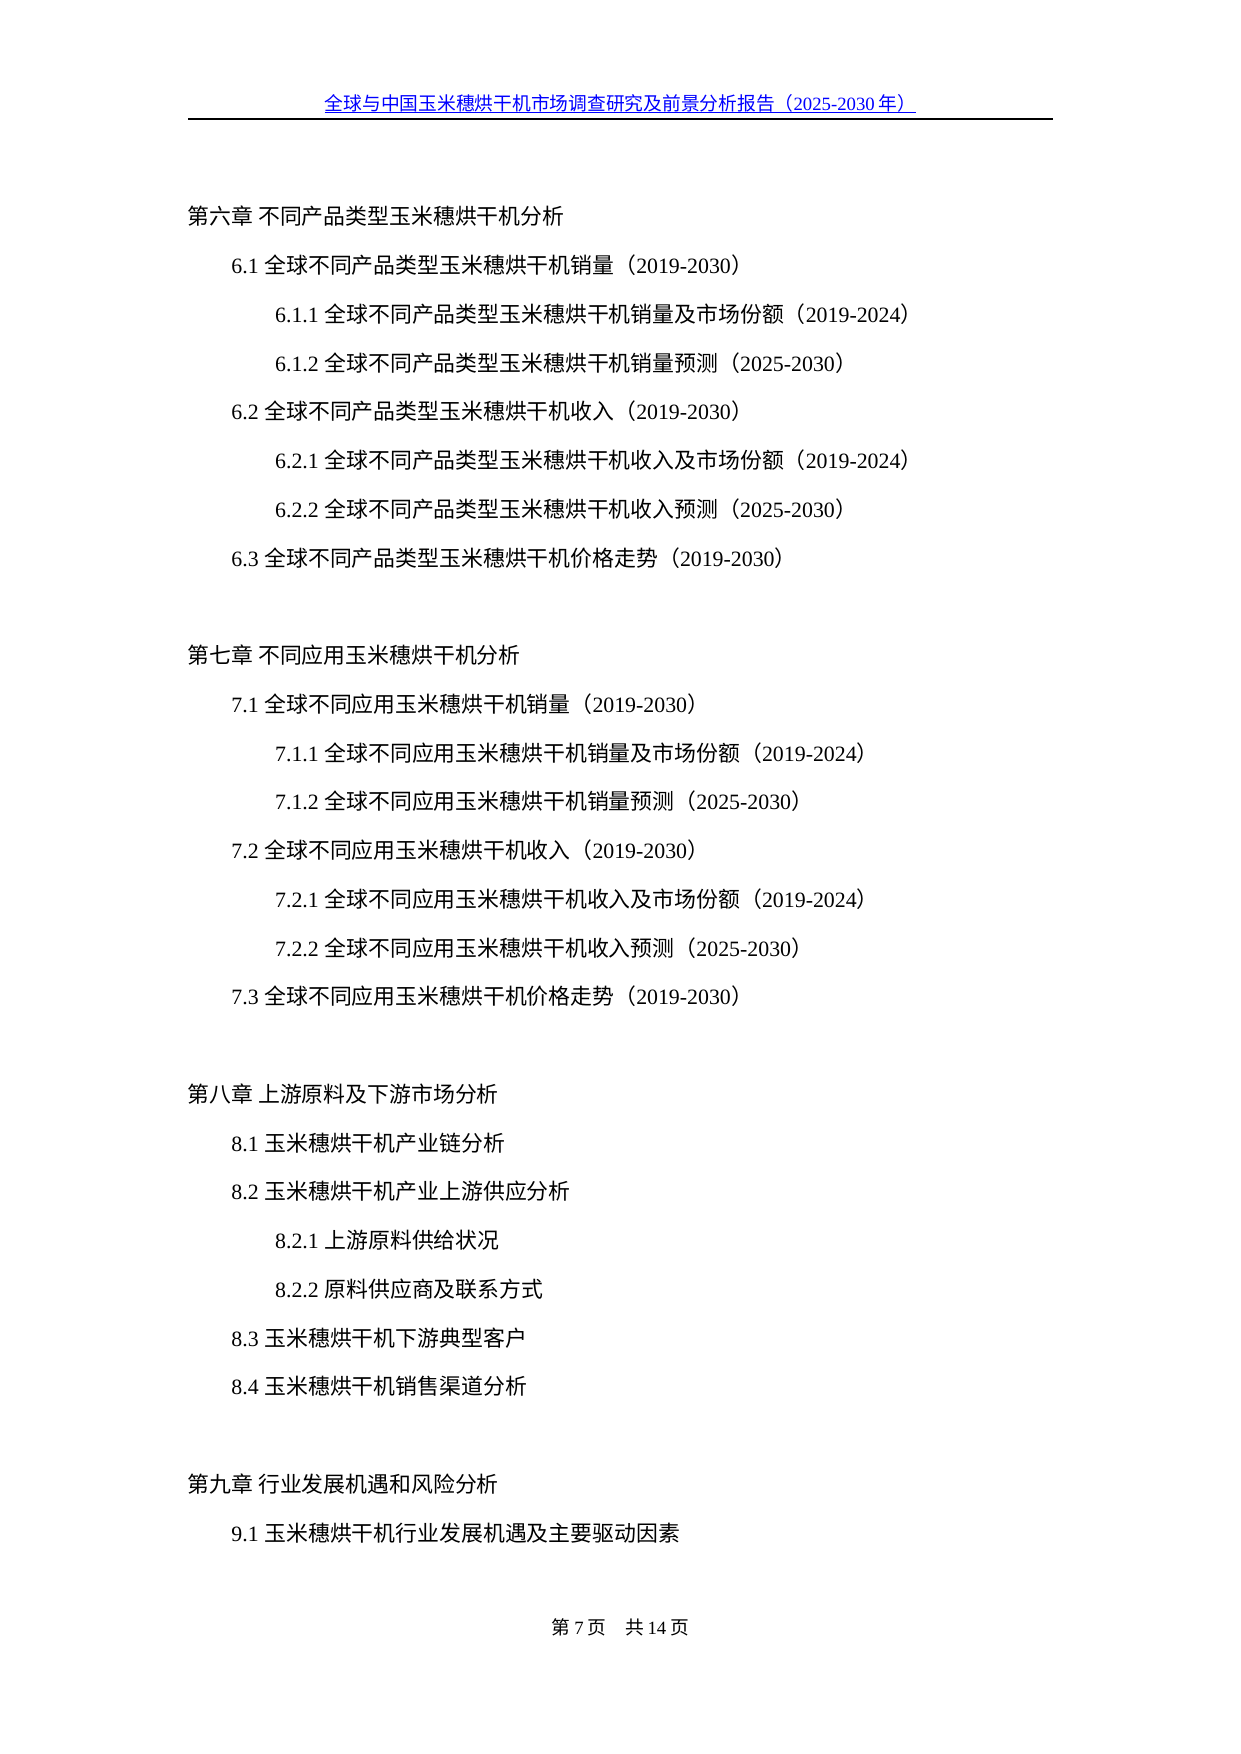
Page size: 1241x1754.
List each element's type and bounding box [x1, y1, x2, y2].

text [187, 150, 1053, 1548]
